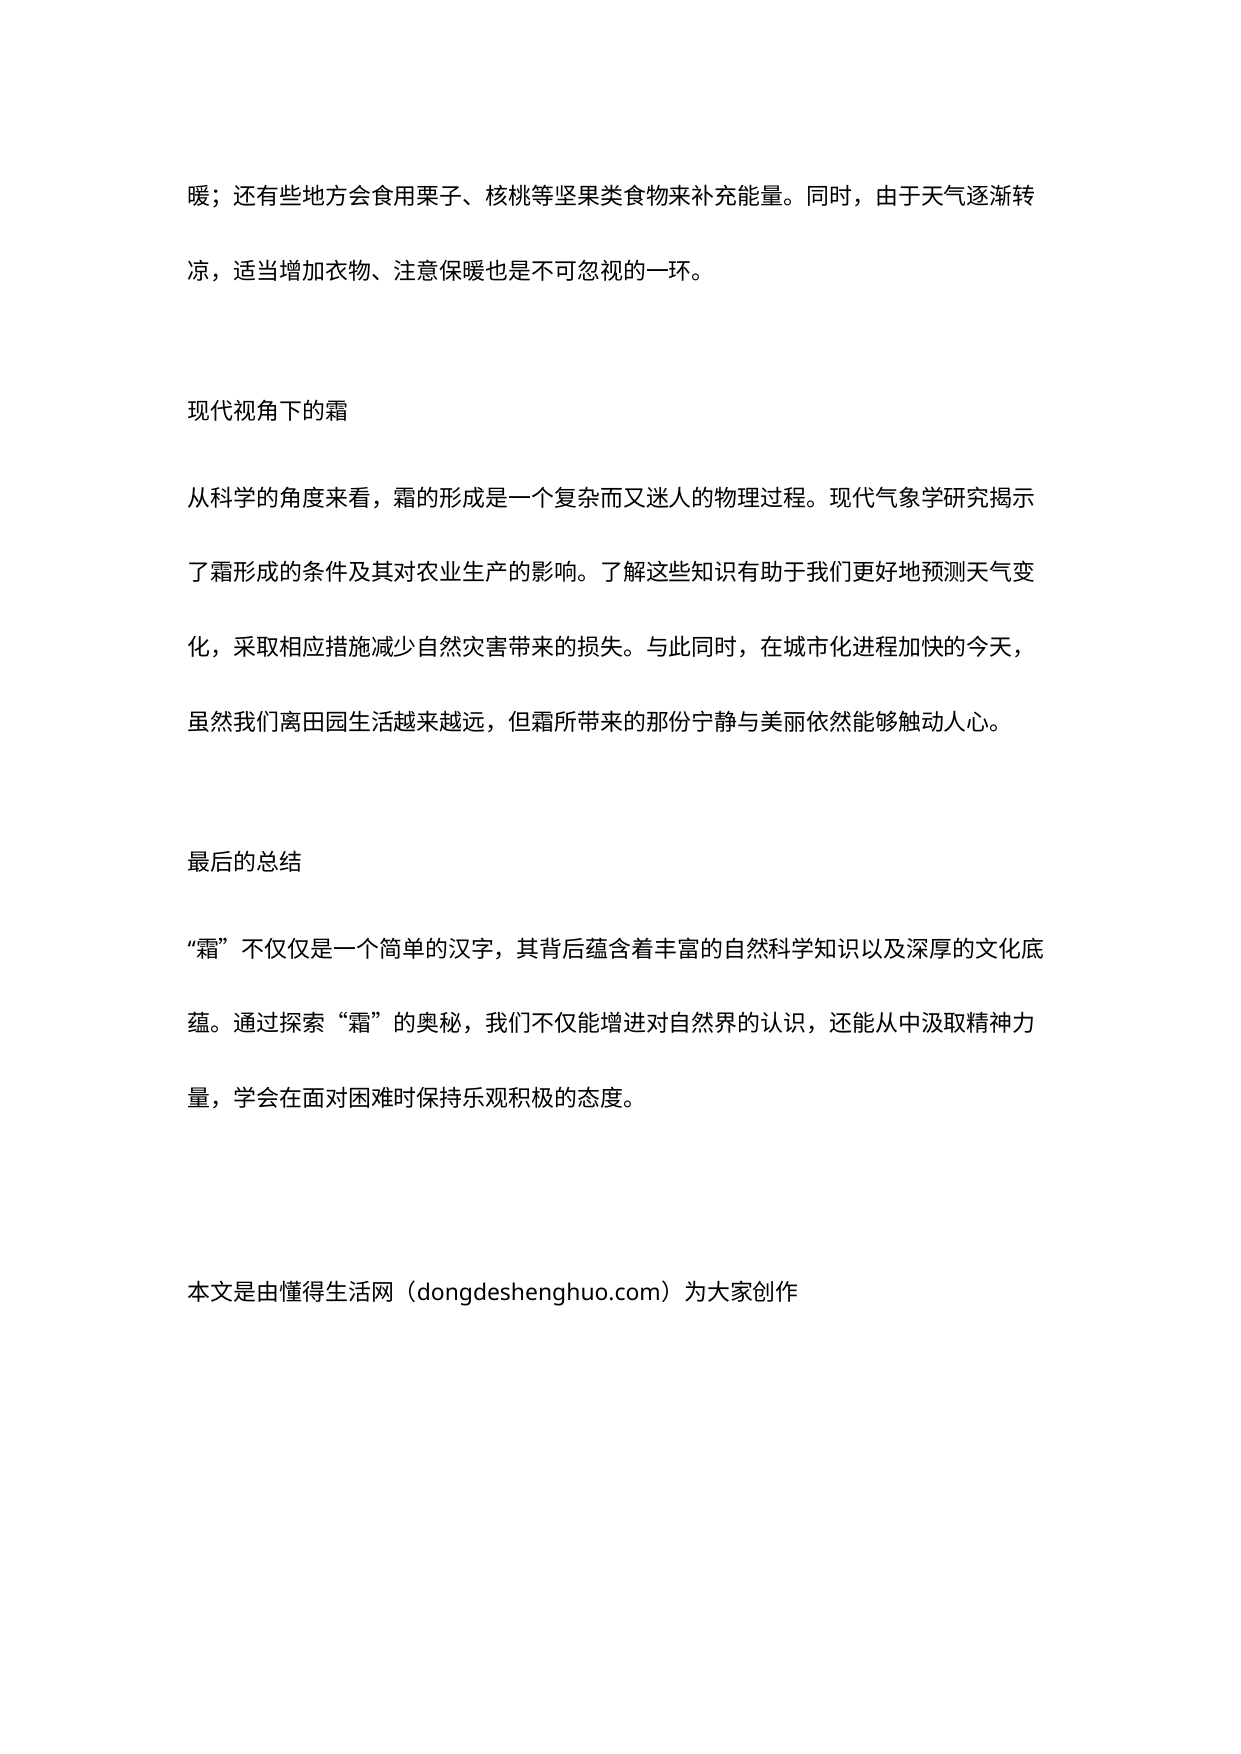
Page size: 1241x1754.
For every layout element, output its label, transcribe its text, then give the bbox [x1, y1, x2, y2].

text 本文是由懂得生活网（dongdeshenghuo.com）为大家创作 [187, 1258, 1053, 1323]
text 最后的总结 [187, 828, 1053, 893]
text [187, 162, 1053, 302]
text 从科学的角度来看，霜的形成是一个复杂而又迷人的物理过程。现代气象学研究揭示了霜形成的条件及其对农业生产的影响。了解这些知识有助于我们更好地预测天气变化，采取相应措施减少自然灾害带来的损失。与此同时，在城市化进程加快的今天，虽然我们离田园生活越来越远，但霜所带来的那份宁静与美丽依然能够触动人心。 [187, 464, 1053, 753]
text “霜”不仅仅是一个简单的汉字，其背后蕴含着丰富的自然科学知识以及深厚的文化底蕴。通过探索“霜”的奥秘，我们不仅能增进对自然界的认识，还能从中汲取精神力量，学会在面对困难时保持乐观积极的态度。 [187, 915, 1053, 1129]
text 现代视角下的霜 [187, 377, 1053, 442]
